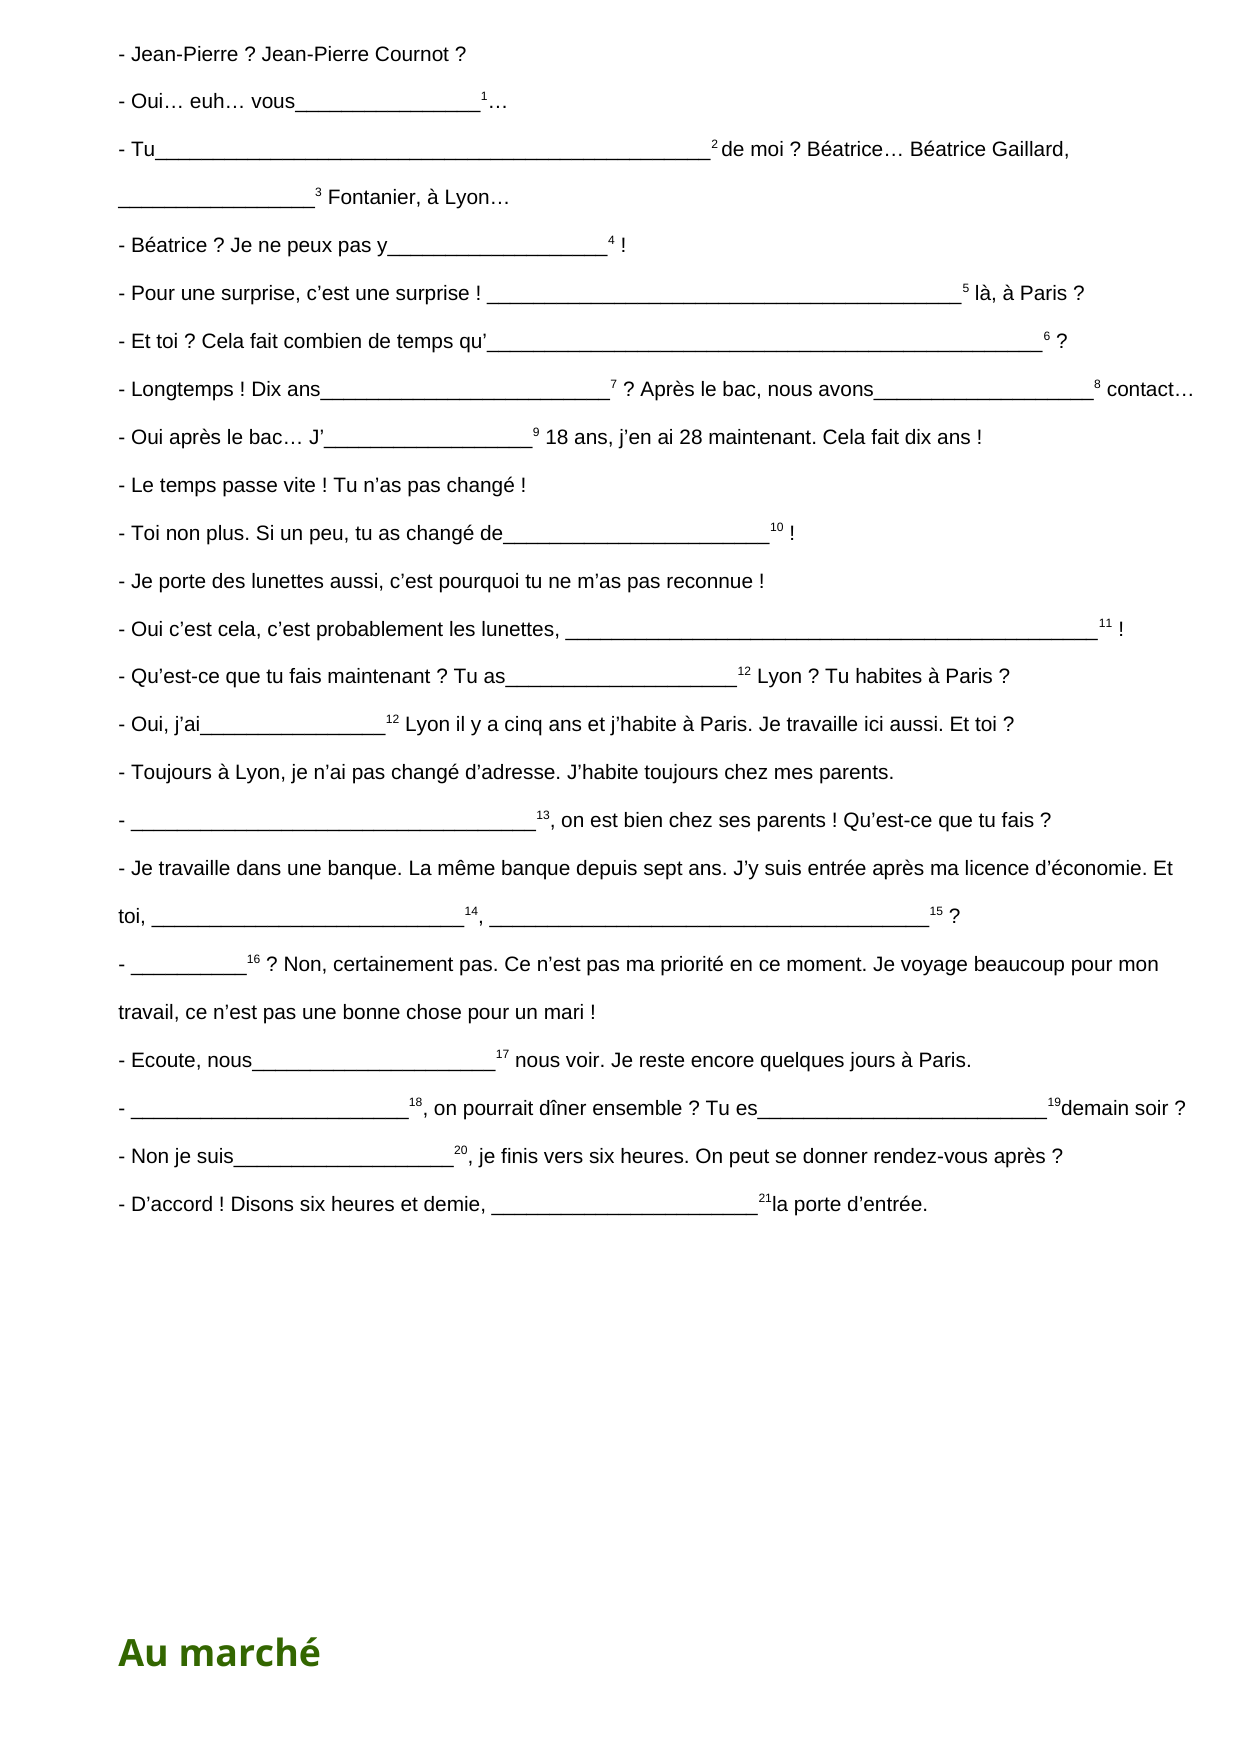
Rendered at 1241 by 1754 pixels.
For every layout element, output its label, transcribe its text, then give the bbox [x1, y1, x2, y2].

text - Ecoute, nous_____________________17 nous voir. Je reste encore quelques jours à Paris. - ________________________18, on pourrait dîner ensemble ? Tu es_________________________19demain soir ? - Non je suis___________________20, je finis vers six heures. On peut se donner rendez-vous après ? - D’accord ! Disons six heures et demie, _______________________21la porte d’entrée. [118, 1048, 1199, 1215]
text - Jean-Pierre ? Jean-Pierre Cournot ? - Oui… euh… vous________________1… - Tu________________________________________________2 de moi ? Béatrice… Béatrice Gaillard, _________________3 Fontanier, à Lyon… - Béatrice ? Je ne peux pas y___________________4 ! [118, 41, 1199, 257]
text - Le temps passe vite ! Tu n’as pas changé ! - Toi non plus. Si un peu, tu as changé de_______________________10 ! - Je porte des lunettes aussi, c’est pourquoi tu ne m’as pas reconnue ! - Oui c’est cela, c’est probablement les lunettes, ______________________________________________11 ! [118, 473, 1199, 640]
text Au marché [118, 1627, 1199, 1678]
text - Qu’est-ce que tu fais maintenant ? Tu as____________________12 Lyon ? Tu habites à Paris ? - Oui, j’ai________________12 Lyon il y a cinq ans et j’habite à Paris. Je travaille ici aussi. Et toi ? - Toujours à Lyon, je n’ai pas changé d’adresse. J’habite toujours chez mes parents. - ___________________________________13, on est bien chez ses parents ! Qu’est-ce que tu fais ? [118, 664, 1199, 832]
text - Je travaille dans une banque. La même banque depuis sept ans. J’y suis entrée après ma licence d’économie. Et toi, ___________________________14, ______________________________________15 ? - __________16 ? Non, certainement pas. Ce n’est pas ma priorité en ce moment. Je voyage beaucoup pour mon travail, ce n’est pas une bonne chose pour un mari ! [118, 856, 1199, 1024]
text - Pour une surprise, c’est une surprise ! _________________________________________5 là, à Paris ? - Et toi ? Cela fait combien de temps qu’________________________________________________6 ? - Longtemps ! Dix ans_________________________7 ? Après le bac, nous avons___________________8 contact… - Oui après le bac… J’__________________9 18 ans, j’en ai 28 maintenant. Cela fait dix ans ! [118, 281, 1199, 449]
